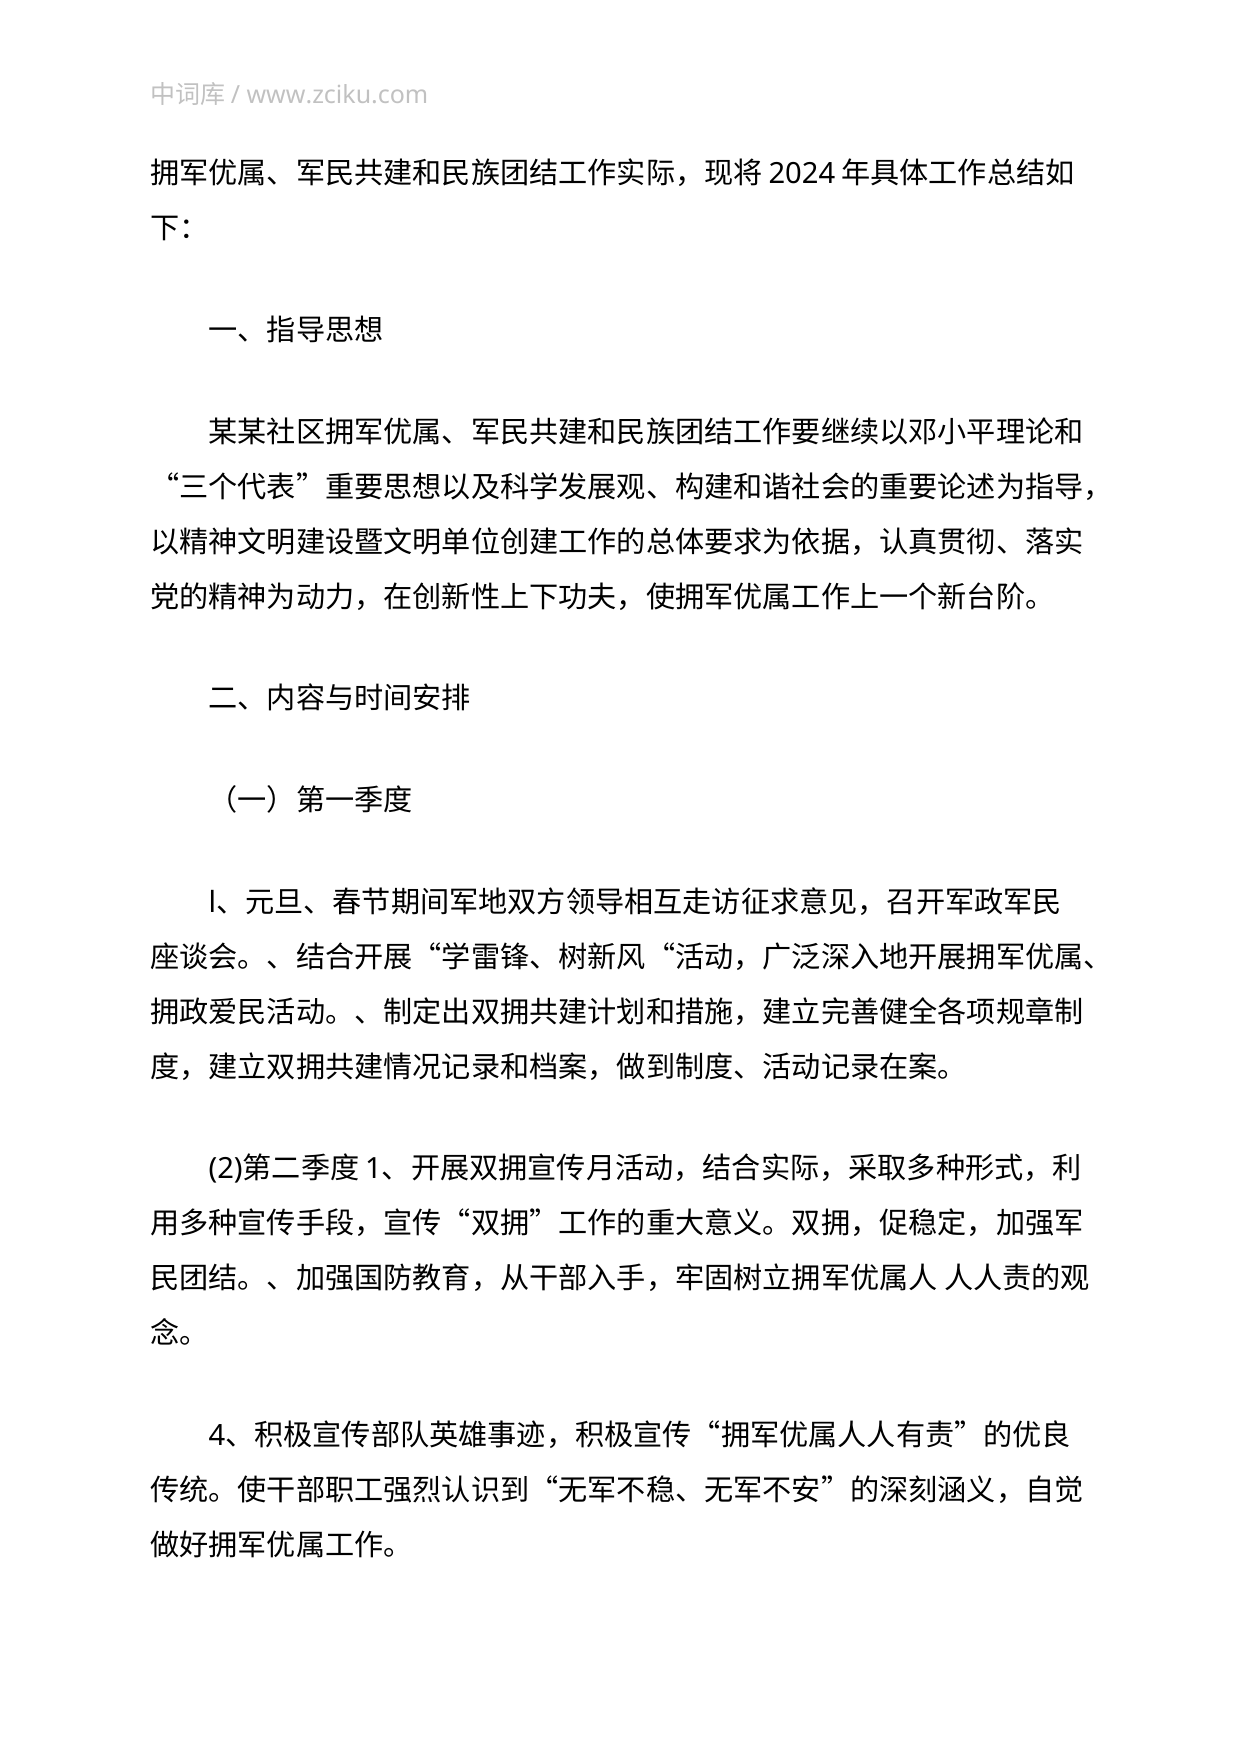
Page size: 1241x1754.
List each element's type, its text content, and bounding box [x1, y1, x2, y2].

text 4、积极宣传部队英雄事迹，积极宣传“拥军优属人人有责”的优良传统。使干部职工强烈认识到“无军不稳、无军不安”的深刻涵义，自觉做好拥军优属工作。 [150, 1412, 1090, 1564]
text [150, 150, 1090, 247]
text 二、内容与时间安排 [150, 675, 1090, 717]
text (2)第二季度1、开展双拥宣传月活动，结合实际，采取多种形式，利用多种宣传手段，宣传“双拥”工作的重大意义。双拥，促稳定，加强军民团结。、加强国防教育，从干部入手，牢固树立拥军优属人 人人责的观念。 [150, 1145, 1090, 1352]
text 一、指导思想 [150, 307, 1090, 349]
text 某某社区拥军优属、军民共建和民族团结工作要继续以邓小平理论和“三个代表”重要思想以及科学发展观、构建和谐社会的重要论述为指导，以精神文明建设暨文明单位创建工作的总体要求为依据，认真贯彻、落实党的精神为动力，在创新性上下功夫，使拥军优属工作上一个新台阶。 [150, 408, 1090, 616]
text （一）第一季度 [150, 777, 1090, 819]
text l、元旦、春节期间军地双方领导相互走访征求意见，召开军政军民座谈会。、结合开展“学雷锋、树新风“活动，广泛深入地开展拥军优属、拥政爱民活动。、制定出双拥共建计划和措施，建立完善健全各项规章制度，建立双拥共建情况记录和档案，做到制度、活动记录在案。 [150, 878, 1090, 1086]
